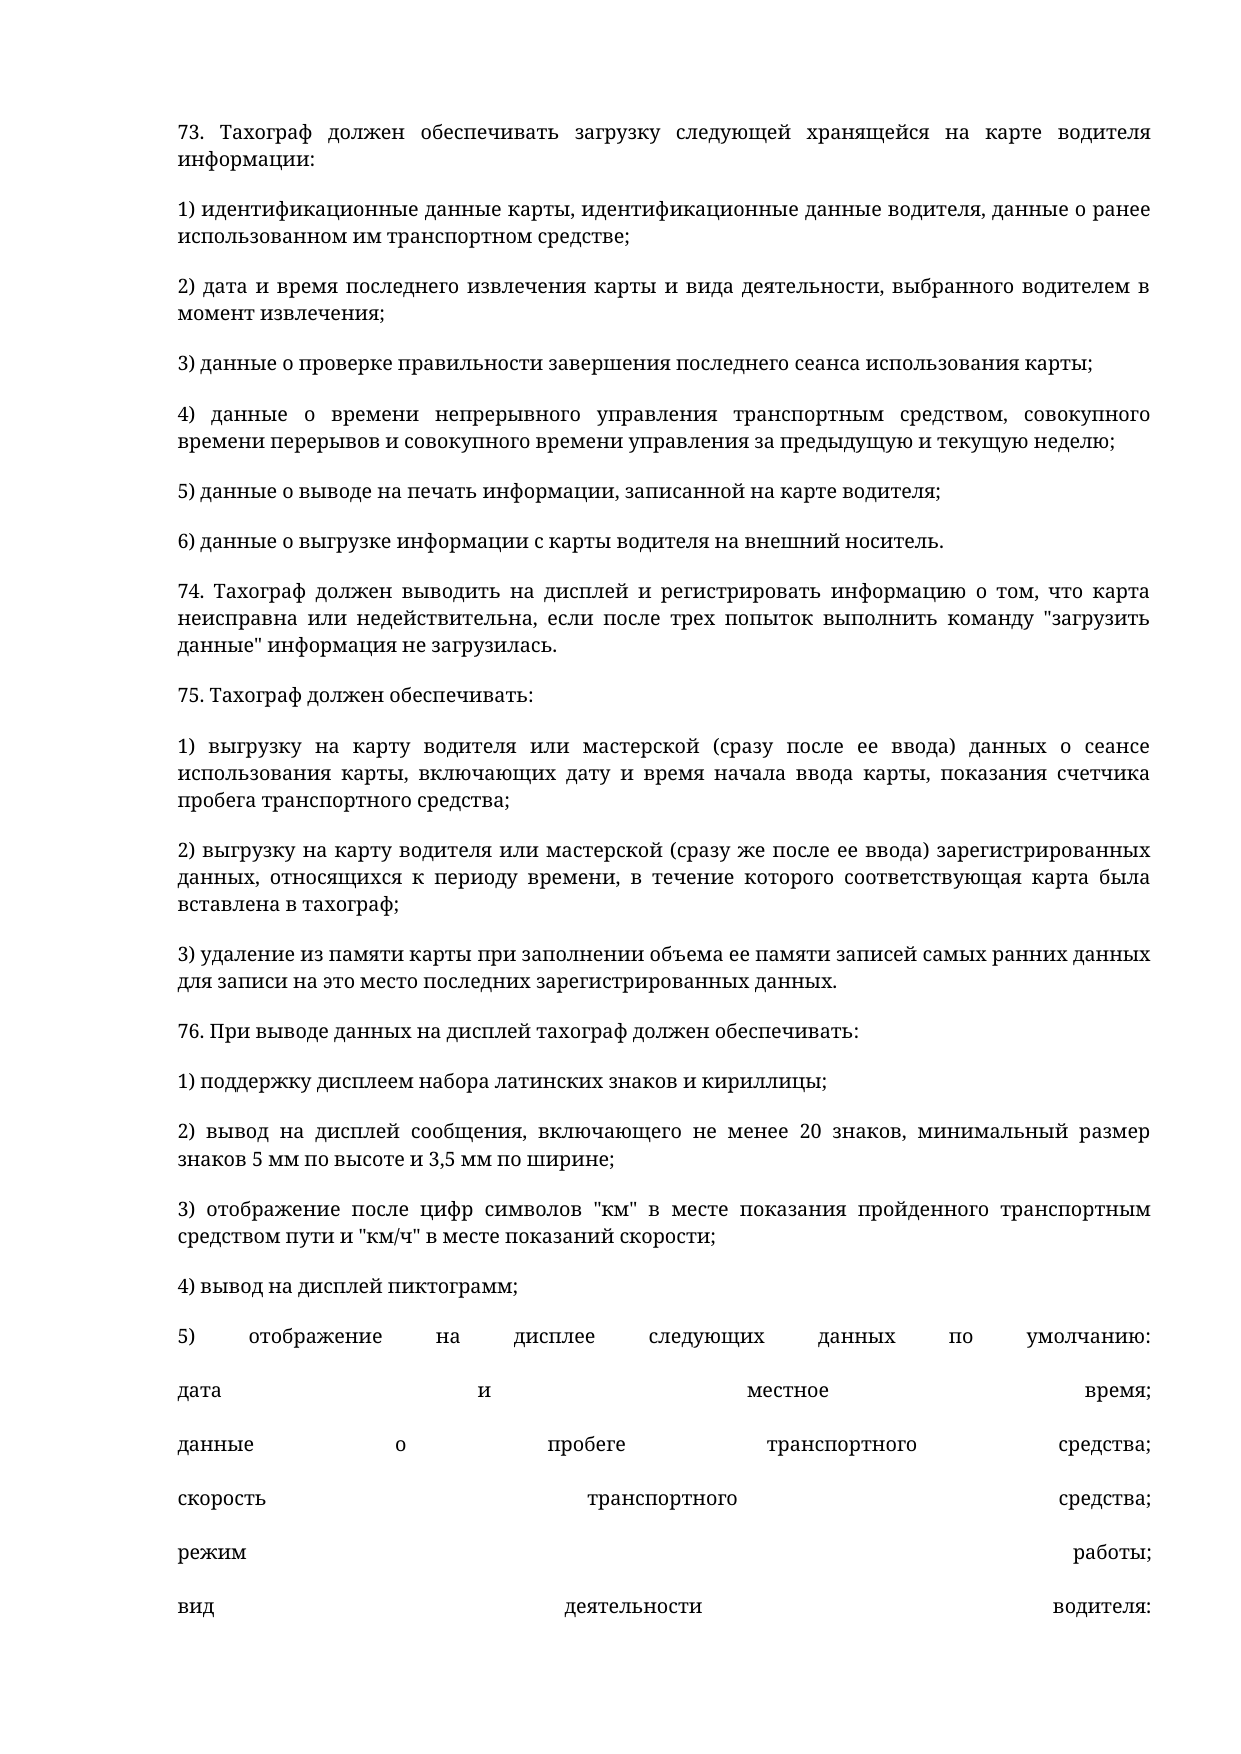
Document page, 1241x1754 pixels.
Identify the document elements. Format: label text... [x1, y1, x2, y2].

text 1) поддержку дисплеем набора латинских знаков и кириллицы; [177, 1068, 1152, 1094]
text 3) удаление из памяти карты при заполнении объема ее памяти записей самых ранних данных для записи на это место последних зарегистрированных данных. [177, 940, 1152, 994]
text 2) дата и время последнего извлечения карты и вида деятельности, выбранного водителем в момент извлечения; [177, 272, 1152, 326]
text 73. Тахограф должен обеспечивать загрузку следующей хранящейся на карте водителя информации: [177, 118, 1152, 172]
text 74. Тахограф должен выводить на дисплей и регистрировать информацию о том, что карта неисправна или недействительна, если после трех попыток выполнить команду "загрузить данные" информация не загрузилась. [177, 577, 1152, 658]
text 1) выгрузку на карту водителя или мастерской (сразу после ее ввода) данных о сеансе использования карты, включающих дату и время начала ввода карты, показания счетчика пробега транспортного средства; [177, 732, 1152, 813]
text 4) вывод на дисплей пиктограмм; [177, 1272, 1152, 1299]
text 4) данные о времени непрерывного управления транспортным средством, совокупного времени перерывов и совокупного времени управления за предыдущую и текущую неделю; [177, 400, 1152, 454]
text 5) данные о выводе на печать информации, записанной на карте водителя; [177, 477, 1152, 504]
text 76. При выводе данных на дисплей тахограф должен обеспечивать: [177, 1017, 1152, 1044]
text 1) идентификационные данные карты, идентификационные данные водителя, данные о ранее использованном им транспортном средстве; [177, 195, 1152, 249]
text 75. Тахограф должен обеспечивать: [177, 682, 1152, 709]
text 6) данные о выгрузке информации с карты водителя на внешний носитель. [177, 527, 1152, 554]
text 2) вывод на дисплей сообщения, включающего не менее 20 знаков, минимальный размер знаков 5 мм по высоте и 3,5 мм по ширине; [177, 1118, 1152, 1172]
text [177, 1322, 1152, 1619]
text 3) данные о проверке правильности завершения последнего сеанса использования карты; [177, 350, 1152, 377]
text 2) выгрузку на карту водителя или мастерской (сразу же после ее ввода) зарегистрированных данных, относящихся к периоду времени, в течение которого соответствующая карта была вставлена в тахограф; [177, 836, 1152, 917]
text 3) отображение после цифр символов "км" в месте показания пройденного транспортным средством пути и "км/ч" в месте показаний скорости; [177, 1195, 1152, 1249]
